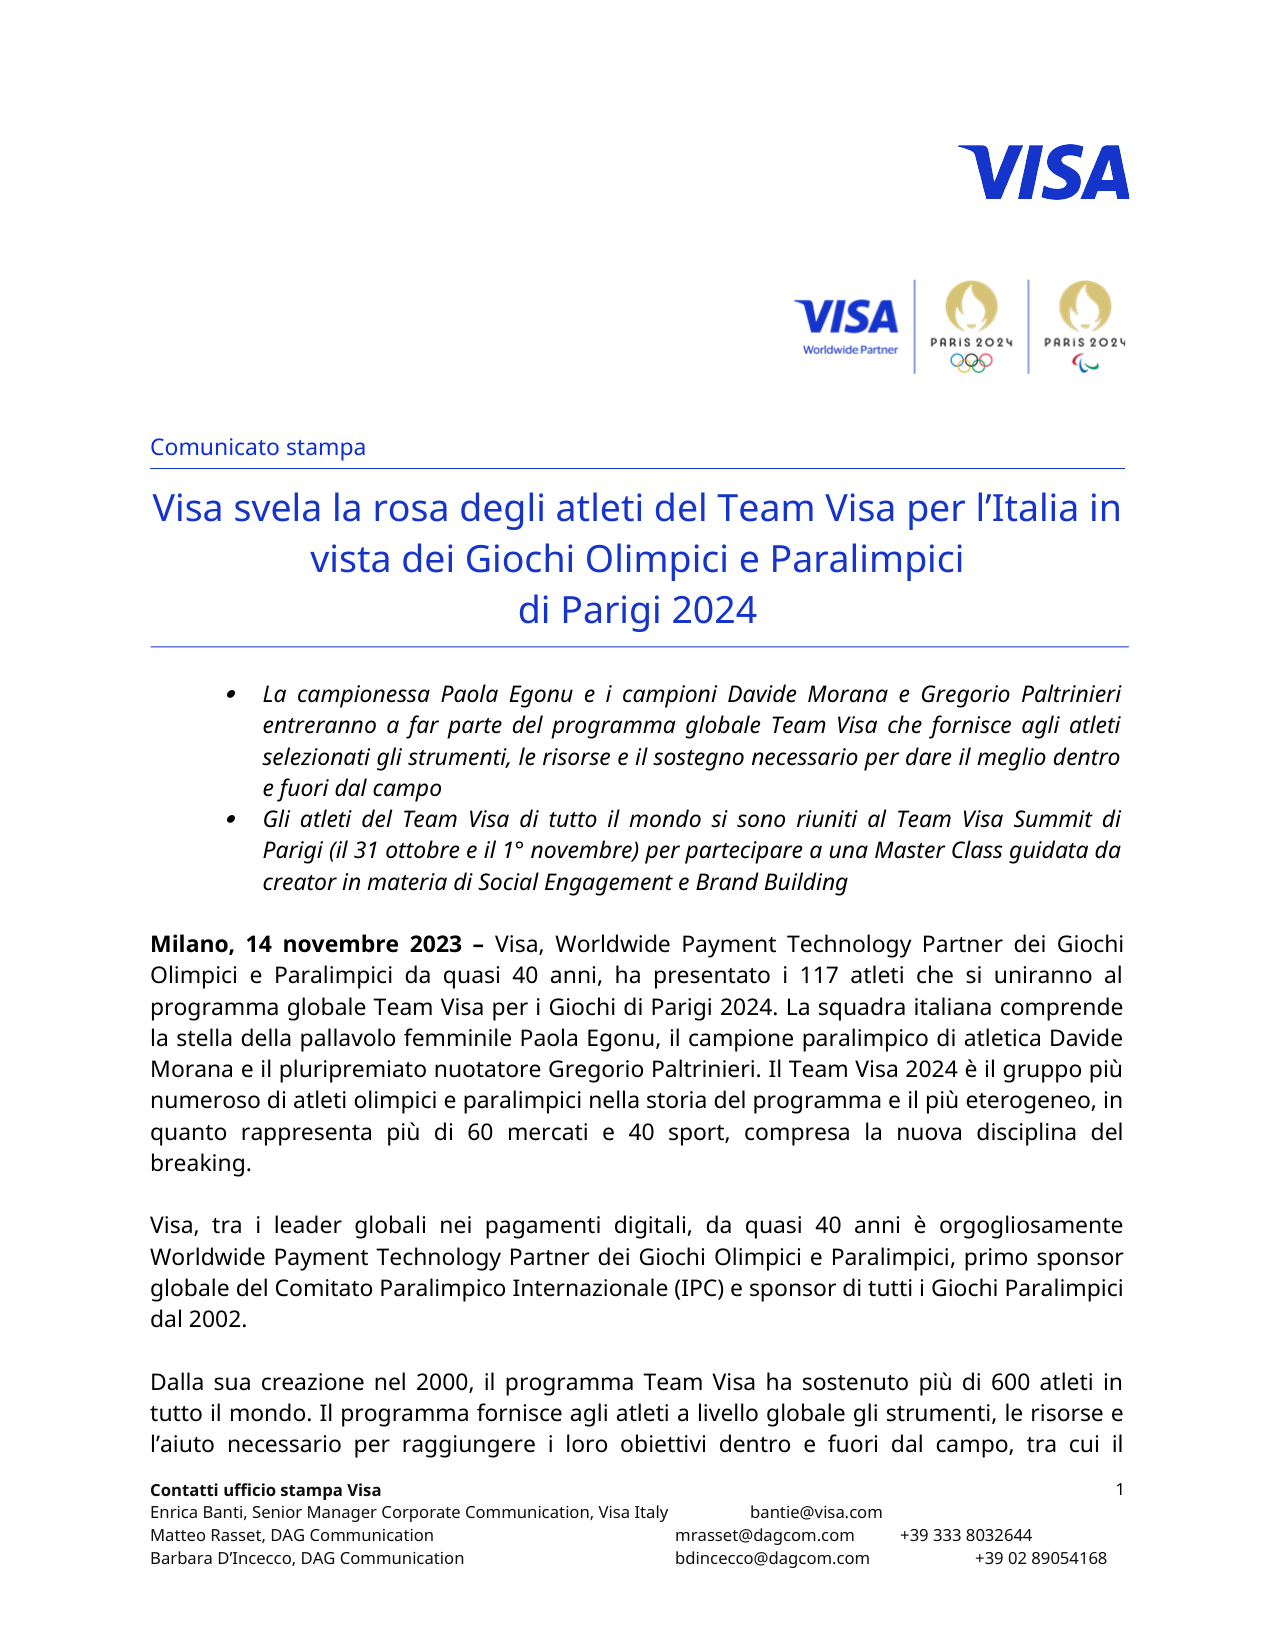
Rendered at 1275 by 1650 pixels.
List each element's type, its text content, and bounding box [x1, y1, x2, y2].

subtitle Comunicato stampa [150, 430, 1125, 462]
title di Parigi 2024 [150, 583, 1125, 634]
title Visa svela la rosa degli atleti del Team Visa per l’Italia in vista dei Giochi Olimpici e Paralimpici [150, 469, 1125, 583]
picture [793, 279, 1125, 374]
text Milano, 14 novembre 2023 – Visa, Worldwide Payment Technology Partner dei Giochi Olimpici e Paralimpici da quasi 40 anni, ha presentato i 117 atleti che si uniranno al programma globale Team Visa per i Giochi di Parigi 2024. La squadra italiana comprende la stella della pallavolo femminile Paola Egonu, il campione paralimpico di atletica Davide Morana e il pluripremiato nuotatore Gregorio Paltrinieri. Il Team Visa 2024 è il gruppo più numeroso di atleti olimpici e paralimpici nella storia del programma e il più eterogeneo, in quanto rappresenta più di 60 mercati e 40 sport, compresa la nuova disciplina del breaking. [150, 928, 1125, 1178]
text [150, 1366, 1125, 1459]
list Gli atleti del Team Visa di tutto il mondo si sono riuniti al Team Visa Summit di Parigi (il 31 ottobre e il 1° novembre) per partecipare a una Master Class guidata da creator in materia di Social Engagement e Brand Building [225, 803, 1125, 897]
text Visa, tra i leader globali nei pagamenti digitali, da quasi 40 anni è orgogliosamente Worldwide Payment Technology Partner dei Giochi Olimpici e Paralimpici, primo sponsor globale del Comitato Paralimpico Internazionale (IPC) e sponsor di tutti i Giochi Paralimpici dal 2002. [150, 1209, 1125, 1334]
picture [958, 144, 1130, 200]
list La campionessa Paola Egonu e i campioni Davide Morana e Gregorio Paltrinieri entreranno a far parte del programma globale Team Visa che fornisce agli atleti selezionati gli strumenti, le risorse e il sostegno necessario per dare il meglio dentro e fuori dal campo [225, 678, 1125, 803]
